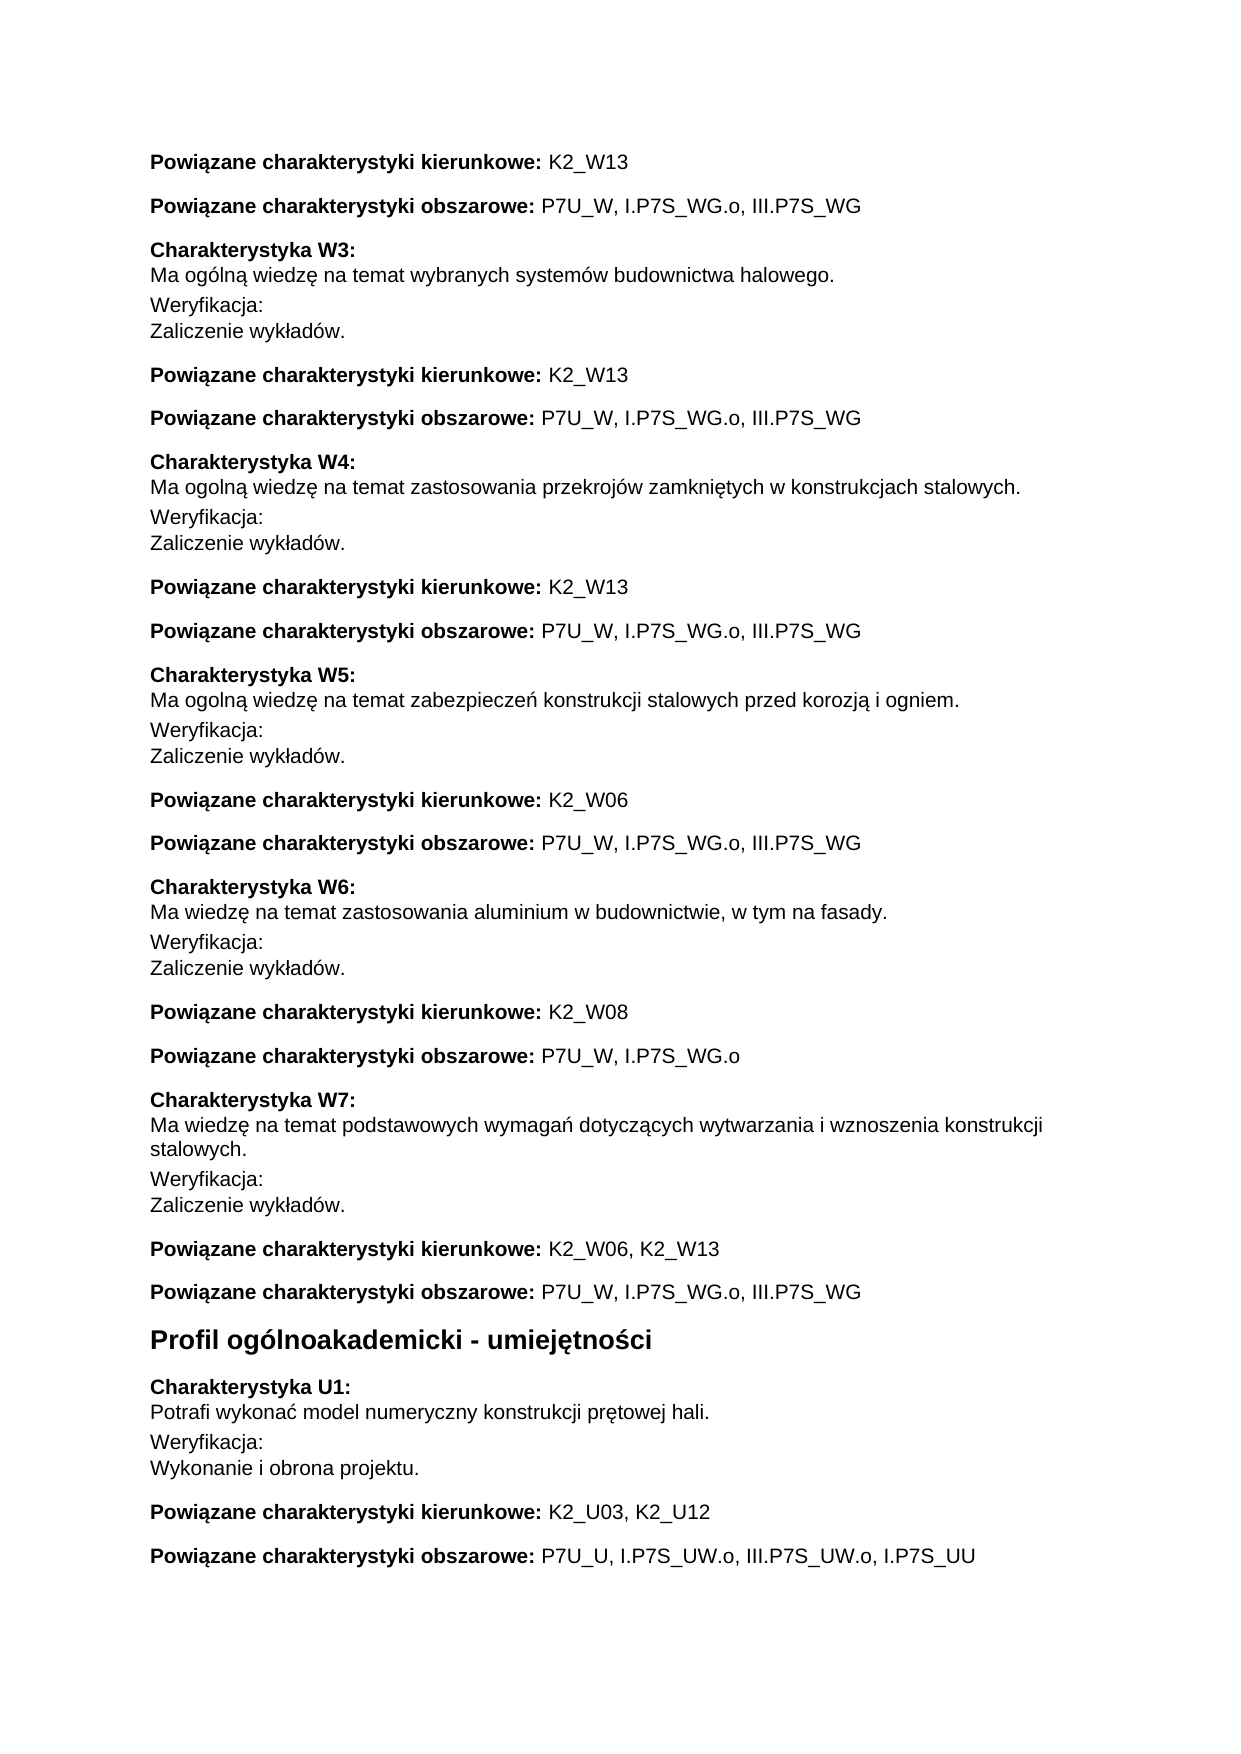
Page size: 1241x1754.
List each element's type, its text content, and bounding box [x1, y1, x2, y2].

text Ma ogolną wiedzę na temat zastosowania przekrojów zamkniętych w konstrukcjach stalowych. [150, 475, 1090, 499]
text Powiązane charakterystyki obszarowe: P7U_W, I.P7S_WG.o, III.P7S_WG [150, 194, 1090, 218]
text Weryfikacja: [150, 1430, 1090, 1454]
text Charakterystyka W5: [150, 662, 1090, 686]
text Charakterystyka W6: [150, 875, 1090, 899]
text Weryfikacja: [150, 505, 1090, 529]
text Potrafi wykonać model numeryczny konstrukcji prętowej hali. [150, 1400, 1090, 1424]
text Zaliczenie wykładów. [150, 744, 1090, 768]
text Ma ogólną wiedzę na temat wybranych systemów budownictwa halowego. [150, 262, 1090, 286]
text Zaliczenie wykładów. [150, 1193, 1090, 1217]
text Powiązane charakterystyki kierunkowe: K2_W06, K2_W13 [150, 1236, 1090, 1260]
text Powiązane charakterystyki kierunkowe: K2_W13 [150, 575, 1090, 599]
text Powiązane charakterystyki obszarowe: P7U_W, I.P7S_WG.o [150, 1044, 1090, 1068]
text Powiązane charakterystyki obszarowe: P7U_W, I.P7S_WG.o, III.P7S_WG [150, 619, 1090, 643]
text Wykonanie i obrona projektu. [150, 1456, 1090, 1480]
text Zaliczenie wykładów. [150, 531, 1090, 555]
text Weryfikacja: [150, 293, 1090, 317]
text Powiązane charakterystyki obszarowe: P7U_W, I.P7S_WG.o, III.P7S_WG [150, 831, 1090, 855]
text Ma wiedzę na temat podstawowych wymagań dotyczących wytwarzania i wznoszenia konstrukcji stalowych. [150, 1112, 1090, 1160]
text Powiązane charakterystyki kierunkowe: K2_W08 [150, 1000, 1090, 1024]
text Zaliczenie wykładów. [150, 319, 1090, 343]
text Charakterystyka W4: [150, 450, 1090, 474]
text Weryfikacja: [150, 930, 1090, 954]
text Powiązane charakterystyki obszarowe: P7U_W, I.P7S_WG.o, III.P7S_WG [150, 1280, 1090, 1304]
text Charakterystyka W3: [150, 237, 1090, 261]
text Powiązane charakterystyki kierunkowe: K2_W13 [150, 362, 1090, 386]
text Powiązane charakterystyki kierunkowe: K2_W13 [150, 150, 1090, 174]
text Powiązane charakterystyki obszarowe: P7U_W, I.P7S_WG.o, III.P7S_WG [150, 406, 1090, 430]
text Powiązane charakterystyki kierunkowe: K2_U03, K2_U12 [150, 1500, 1090, 1524]
text Zaliczenie wykładów. [150, 956, 1090, 980]
subtitle Profil ogólnoakademicki - umiejętności [150, 1324, 1090, 1355]
text Weryfikacja: [150, 1167, 1090, 1191]
text Powiązane charakterystyki kierunkowe: K2_W06 [150, 787, 1090, 811]
text Ma ogolną wiedzę na temat zabezpieczeń konstrukcji stalowych przed korozją i ogniem. [150, 687, 1090, 711]
text Weryfikacja: [150, 718, 1090, 742]
text Charakterystyka W7: [150, 1087, 1090, 1111]
text Ma wiedzę na temat zastosowania aluminium w budownictwie, w tym na fasady. [150, 900, 1090, 924]
text Charakterystyka U1: [150, 1375, 1090, 1399]
text Powiązane charakterystyki obszarowe: P7U_U, I.P7S_UW.o, III.P7S_UW.o, I.P7S_UU [150, 1544, 1090, 1568]
